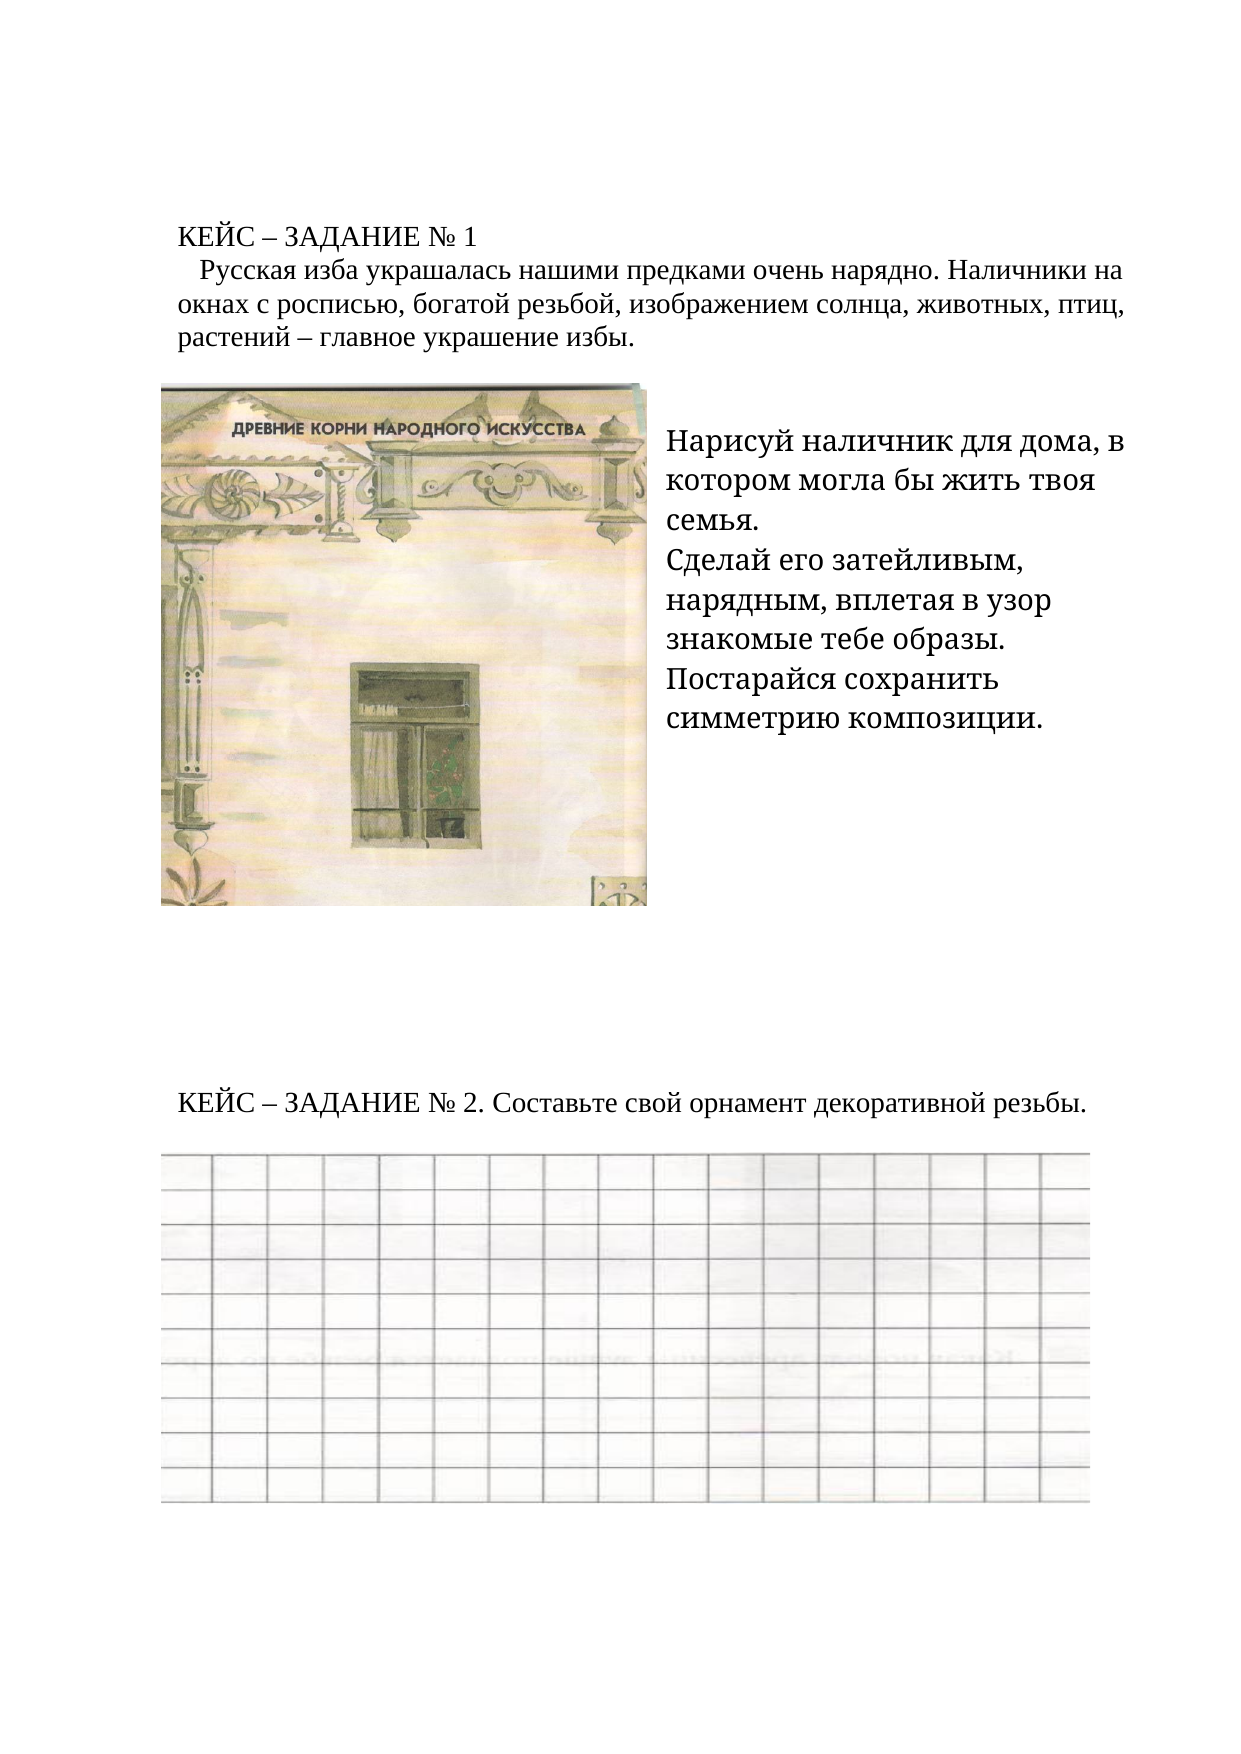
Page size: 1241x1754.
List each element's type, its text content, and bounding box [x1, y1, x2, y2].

text Русская изба украшалась нашими предками очень нарядно. Наличники на окнах с росписью, богатой резьбой, изображением солнца, животных, птиц, растений – главное украшение избы. [177, 252, 1152, 353]
text КЕЙС – ЗАДАНИЕ № 2. Составьте свой орнамент декоративной резьбы. [177, 1085, 1152, 1119]
text КЕЙС – ЗАДАНИЕ № 1 [177, 219, 1152, 252]
text Нарисуй наличник для дома, в котором могла бы жить твоя семья. [177, 420, 1152, 539]
text Сделай его затейливым, нарядным, вплетая в узор знакомые тебе образы. Постарайся сохранить симметрию композиции. [177, 539, 1152, 737]
picture [161, 383, 647, 906]
picture [161, 1152, 1091, 1504]
